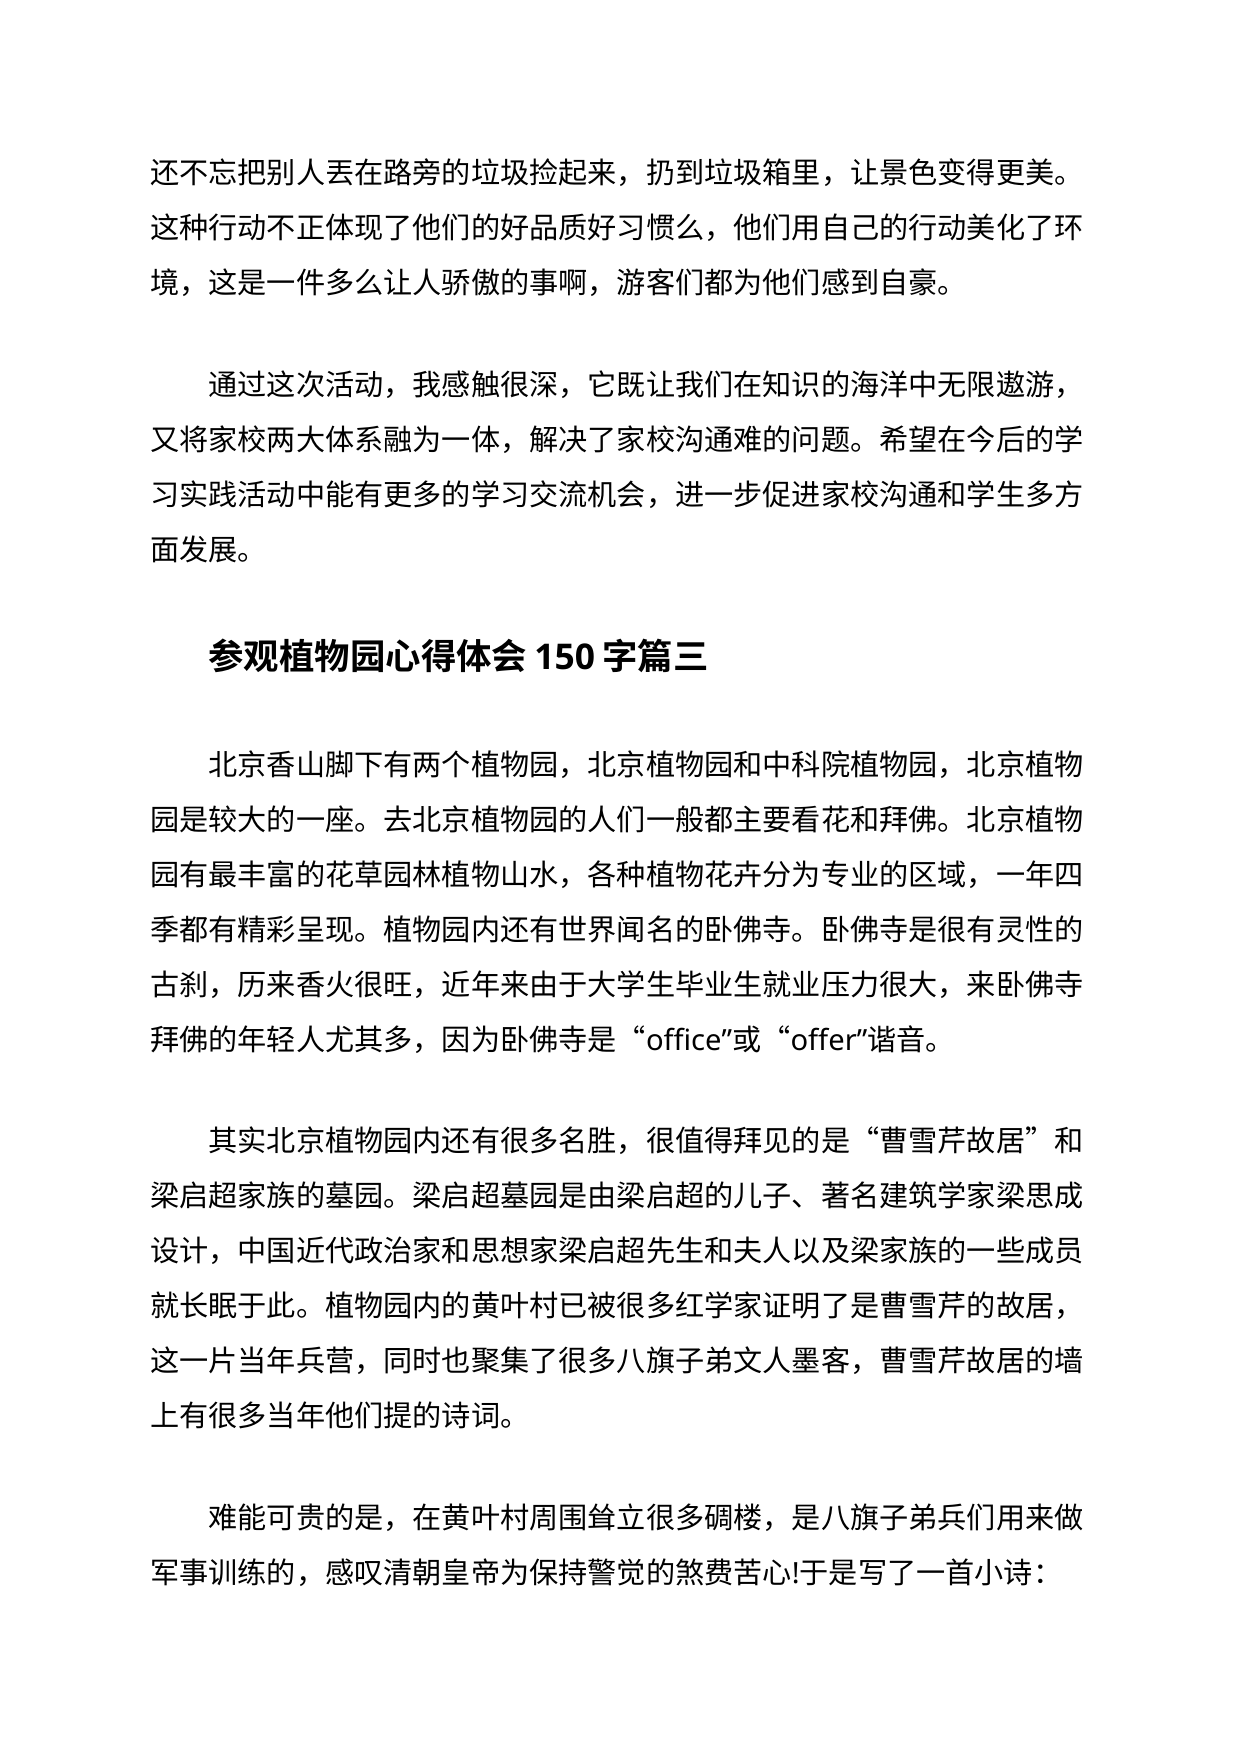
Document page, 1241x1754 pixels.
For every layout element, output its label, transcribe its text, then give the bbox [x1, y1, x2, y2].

text 通过这次活动，我感触很深，它既让我们在知识的海洋中无限遨游，又将家校两大体系融为一体，解决了家校沟通难的问题。希望在今后的学习实践活动中能有更多的学习交流机会，进一步促进家校沟通和学生多方面发展。 [150, 362, 1090, 568]
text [150, 150, 1090, 302]
text 北京香山脚下有两个植物园，北京植物园和中科院植物园，北京植物园是较大的一座。去北京植物园的人们一般都主要看花和拜佛。北京植物园有最丰富的花草园林植物山水，各种植物花卉分为专业的区域，一年四季都有精彩呈现。植物园内还有世界闻名的卧佛寺。卧佛寺是很有灵性的古刹，历来香火很旺，近年来由于大学生毕业生就业压力很大，来卧佛寺拜佛的年轻人尤其多，因为卧佛寺是“office”或“offer”谐音。 [150, 742, 1090, 1058]
text 参观植物园心得体会150字篇三 [150, 628, 1090, 679]
text 其实北京植物园内还有很多名胜，很值得拜见的是“曹雪芹故居”和梁启超家族的墓园。梁启超墓园是由梁启超的儿子、著名建筑学家梁思成设计，中国近代政治家和思想家梁启超先生和夫人以及梁家族的一些成员就长眠于此。植物园内的黄叶村已被很多红学家证明了是曹雪芹的故居，这一片当年兵营，同时也聚集了很多八旗子弟文人墨客，曹雪芹故居的墙上有很多当年他们提的诗词。 [150, 1118, 1090, 1435]
text 难能可贵的是，在黄叶村周围耸立很多碉楼，是八旗子弟兵们用来做军事训练的，感叹清朝皇帝为保持警觉的煞费苦心!于是写了一首小诗： [150, 1494, 1090, 1592]
